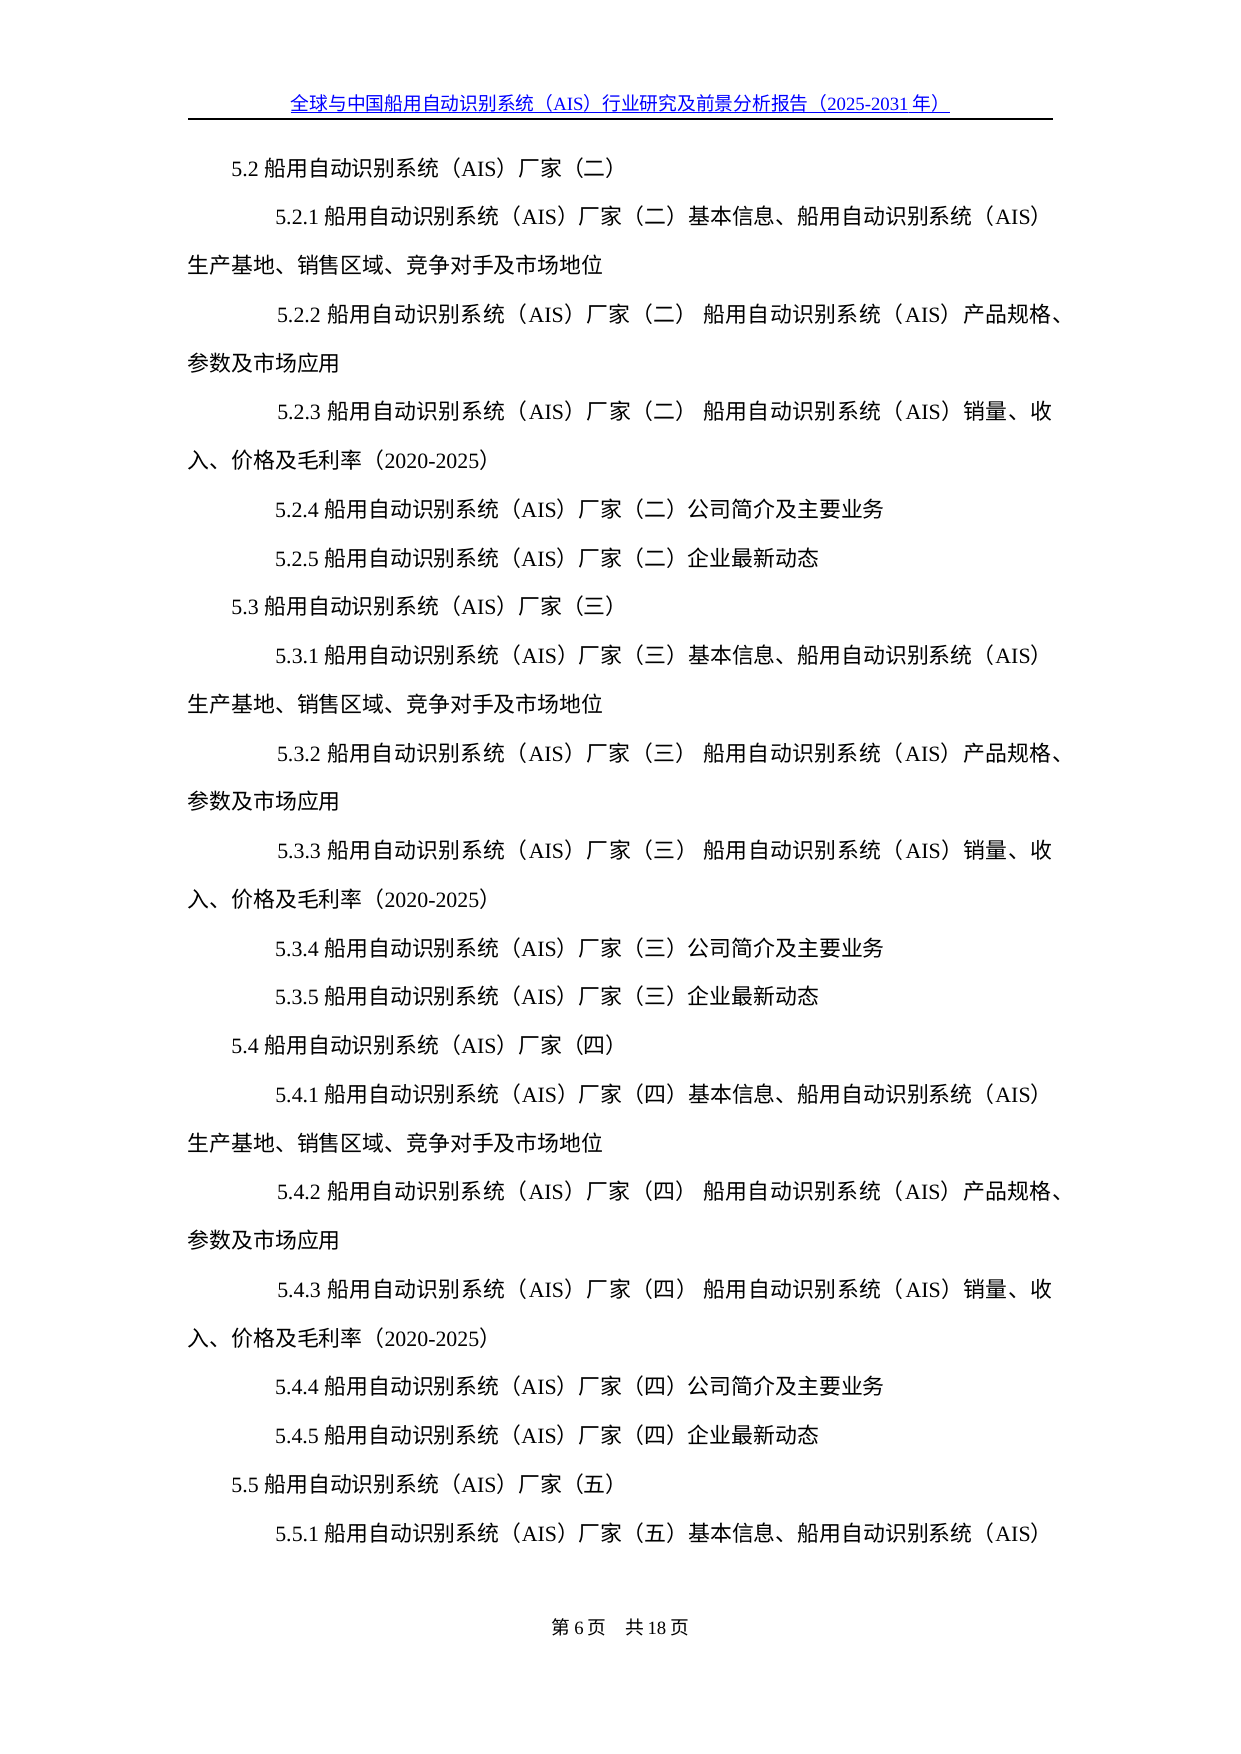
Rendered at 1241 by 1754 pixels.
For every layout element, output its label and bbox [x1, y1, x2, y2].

text [187, 150, 1053, 1548]
